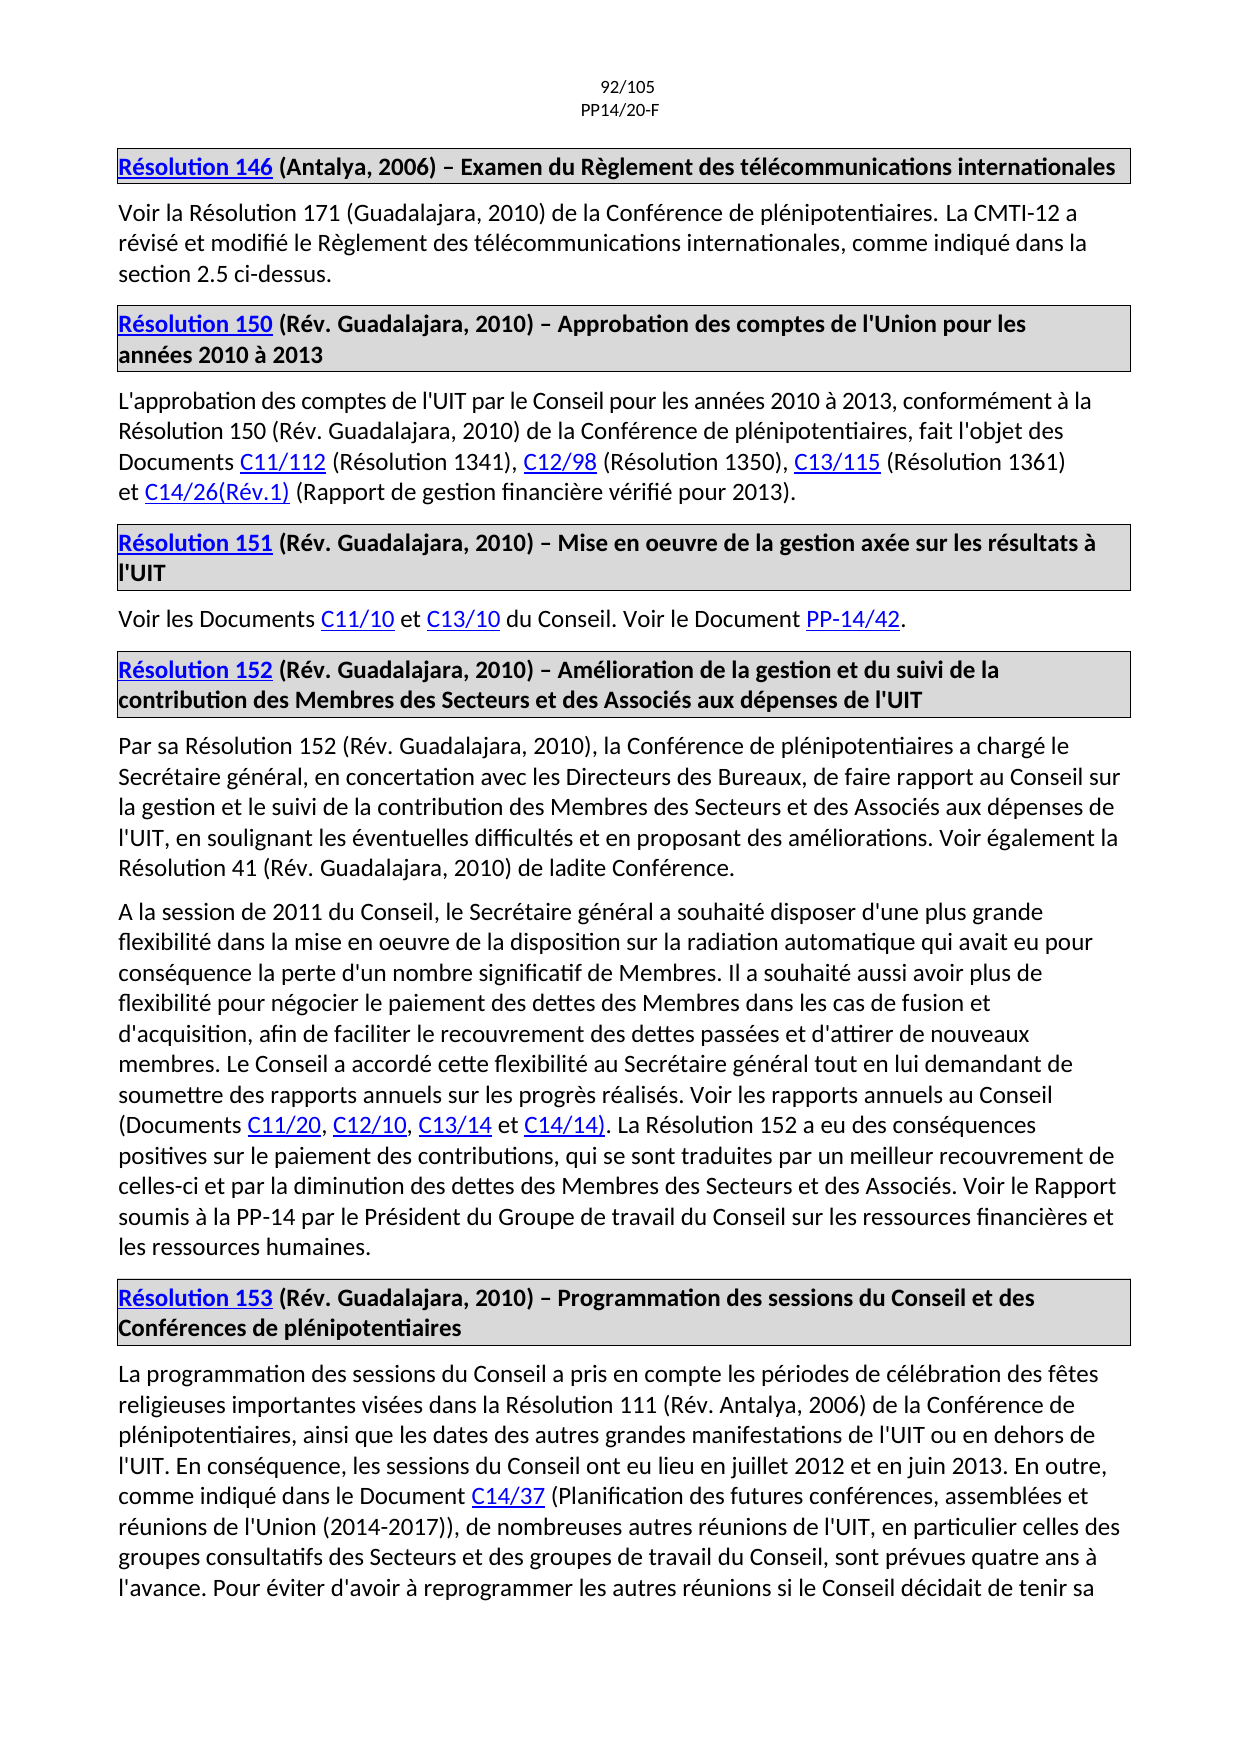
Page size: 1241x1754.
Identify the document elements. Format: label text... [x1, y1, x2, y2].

text Voir la Résolution 171 (Guadalajara, 2010) de la Conférence de plénipotentiaires. La CMTI-12 a révisé et modifié le Règlement des télécommunications internationales, comme indiqué dans la section 2.5 ci-dessus. [118, 197, 1122, 288]
text Voir les Documents C11/10 et C13/10 du Conseil. Voir le Document PP-14/42. [118, 603, 1122, 634]
subtitle Résolution 151 (Rév. Guadalajara, 2010) – Mise en oeuvre de la gestion axée sur les résultats à l'UIT [118, 525, 1130, 590]
subtitle Résolution 150 (Rév. Guadalajara, 2010) – Approbation des comptes de l'Union pour les années 2010 à 2013 [118, 306, 1130, 371]
subtitle Résolution 153 (Rév. Guadalajara, 2010) – Programmation des sessions du Conseil et des Conférences de plénipotentiaires [118, 1280, 1130, 1345]
subtitle Résolution 152 (Rév. Guadalajara, 2010) – Amélioration de la gestion et du suivi de la contribution des Membres des Secteurs et des Associés aux dépenses de l'UIT [118, 652, 1130, 717]
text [118, 1358, 1122, 1602]
text L'approbation des comptes de l'UIT par le Conseil pour les années 2010 à 2013, conformément à la Résolution 150 (Rév. Guadalajara, 2010) de la Conférence de plénipotentiaires, fait l'objet des Documents C11/112 (Résolution 1341), C12/98 (Résolution 1350), C13/115 (Résolution 1361) et C14/26(Rév.1) (Rapport de gestion financière vérifié pour 2013). [118, 385, 1122, 507]
text A la session de 2011 du Conseil, le Secrétaire général a souhaité disposer d'une plus grande flexibilité dans la mise en oeuvre de la disposition sur la radiation automatique qui avait eu pour conséquence la perte d'un nombre significatif de Membres. Il a souhaité aussi avoir plus de flexibilité pour négocier le paiement des dettes des Membres dans les cas de fusion et d'acquisition, afin de faciliter le recouvrement des dettes passées et d'attirer de nouveaux membres. Le Conseil a accordé cette flexibilité au Secrétaire général tout en lui demandant de soumettre des rapports annuels sur les progrès réalisés. Voir les rapports annuels au Conseil (Documents C11/20, C12/10, C13/14 et C14/14). La Résolution 152 a eu des conséquences positives sur le paiement des contributions, qui se sont traduites par un meilleur recouvrement de celles-ci et par la diminution des dettes des Membres des Secteurs et des Associés. Voir le Rapport soumis à la PP-14 par le Président du Groupe de travail du Conseil sur les ressources financières et les ressources humaines. [118, 896, 1122, 1262]
text Par sa Résolution 152 (Rév. Guadalajara, 2010), la Conférence de plénipotentiaires a chargé le Secrétaire général, en concertation avec les Directeurs des Bureaux, de faire rapport au Conseil sur la gestion et le suivi de la contribution des Membres des Secteurs et des Associés aux dépenses de l'UIT, en soulignant les éventuelles difficultés et en proposant des améliorations. Voir également la Résolution 41 (Rév. Guadalajara, 2010) de ladite Conférence. [118, 731, 1122, 883]
subtitle Résolution 146 (Antalya, 2006) – Examen du Règlement des télécommunications internationales [118, 149, 1130, 183]
